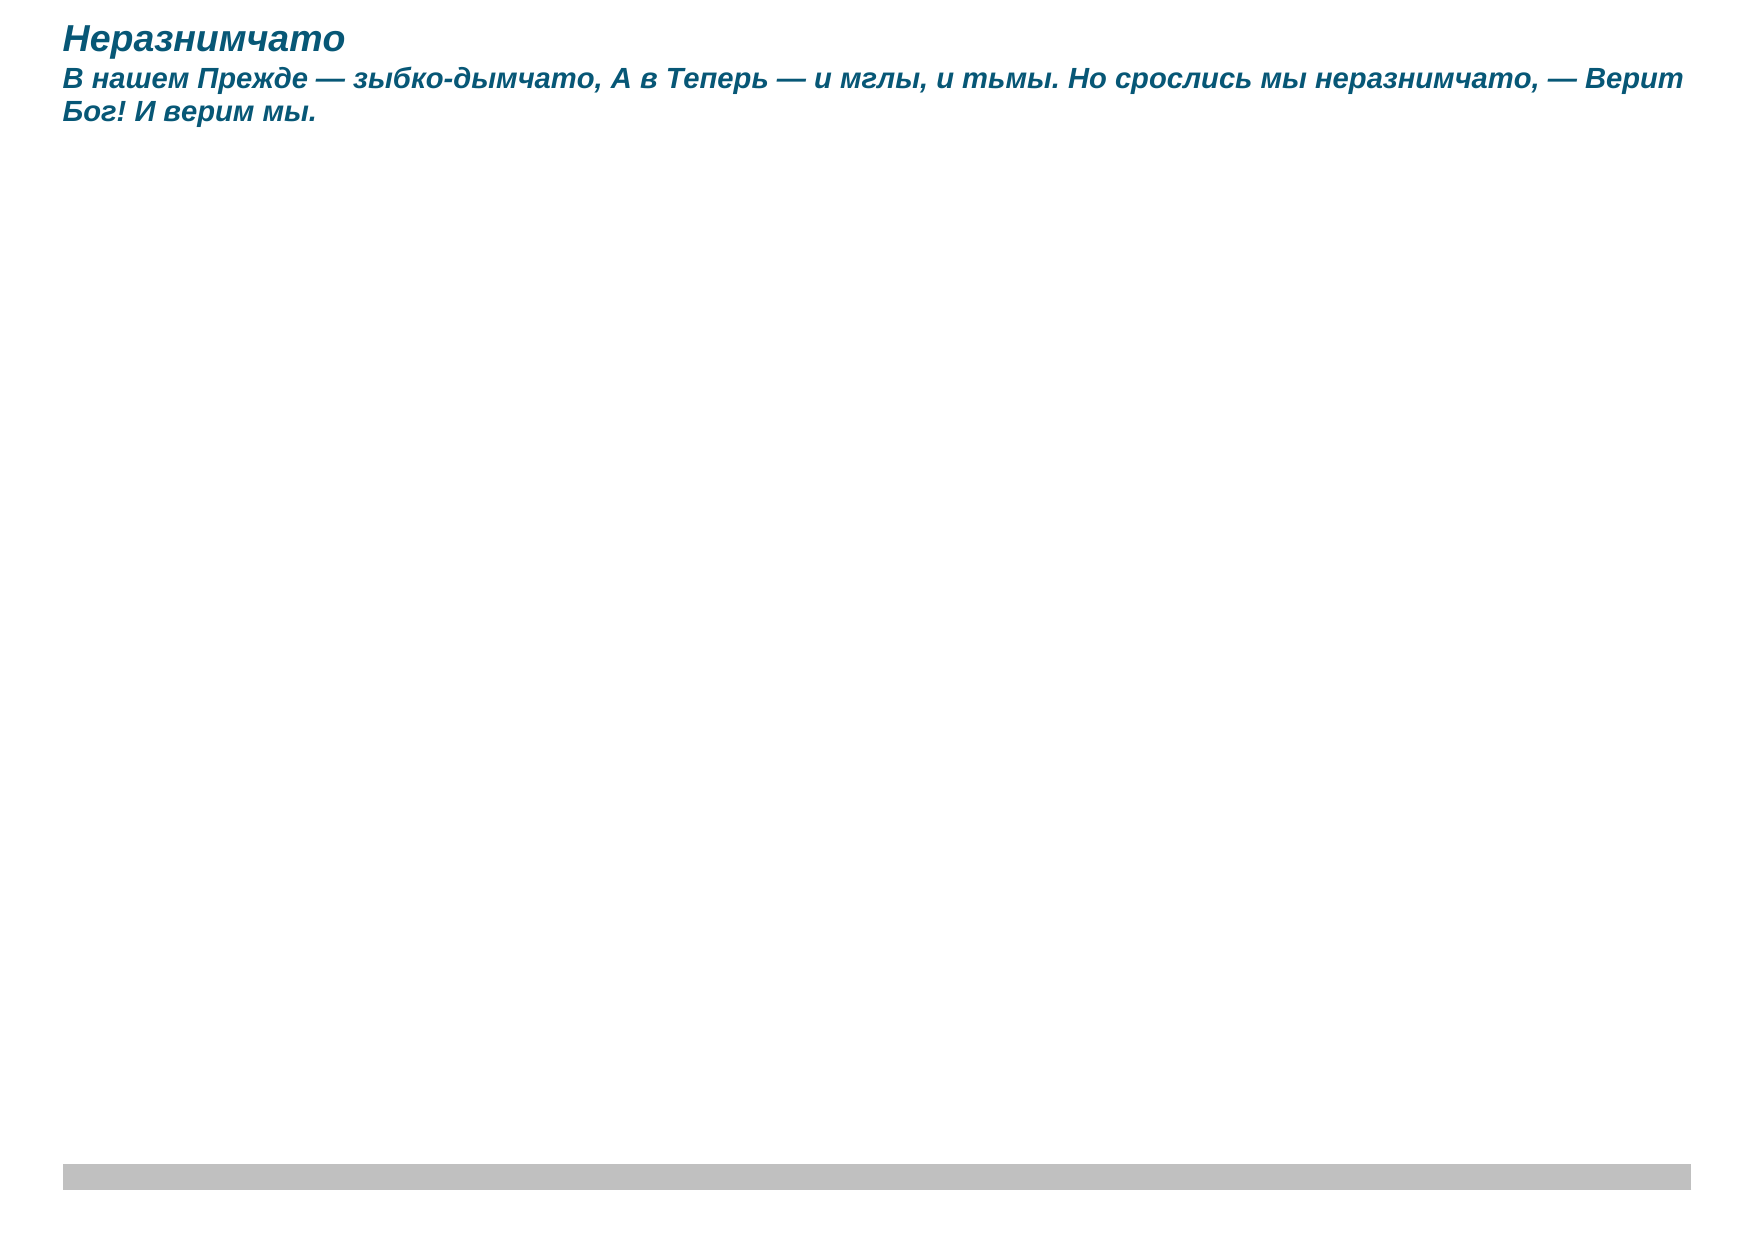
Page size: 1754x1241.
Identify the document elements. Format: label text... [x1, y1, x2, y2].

text В нашем Прежде — зыбко-дымчато, [62, 61, 1691, 128]
subtitle Неразнимчато [62, 17, 1691, 60]
